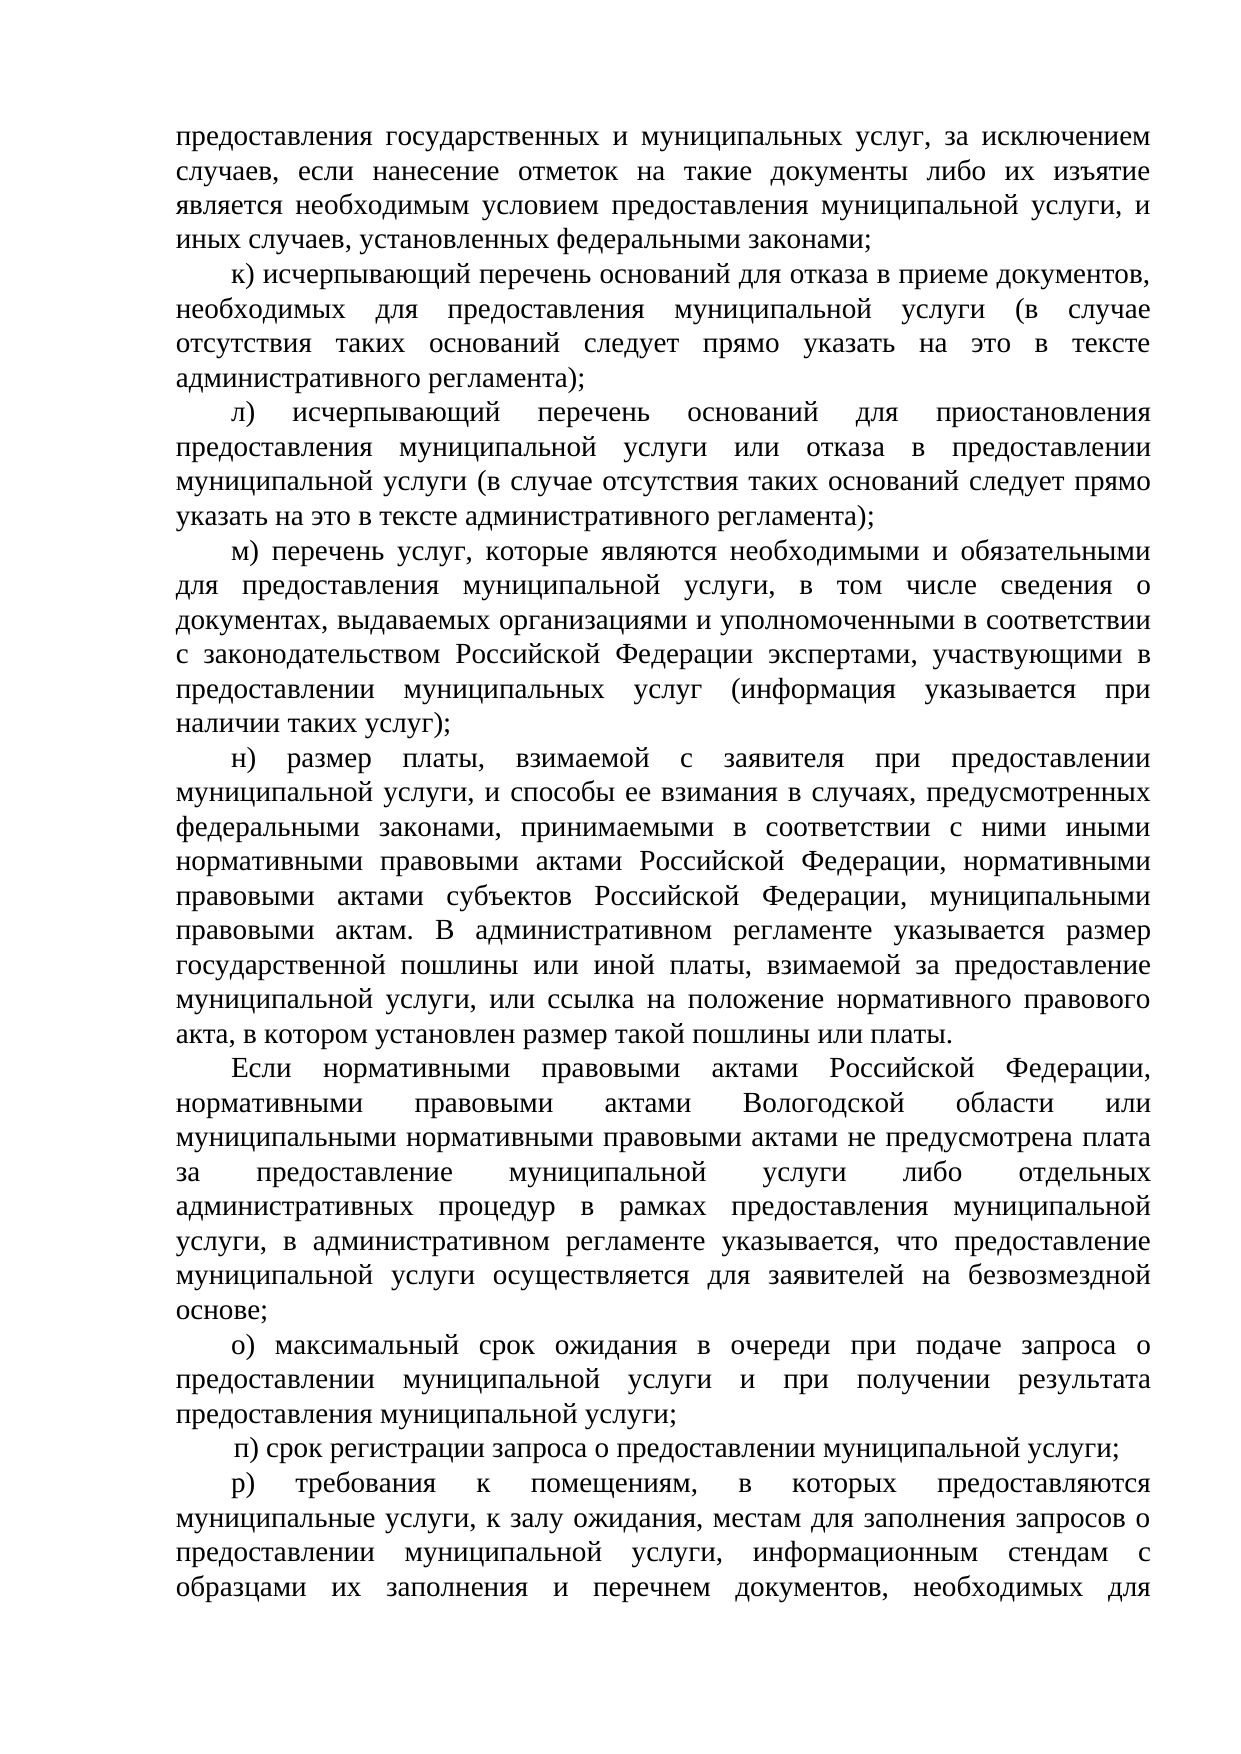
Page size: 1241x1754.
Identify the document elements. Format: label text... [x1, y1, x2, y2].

text м) перечень услуг, которые являются необходимыми и обязательными для предоставления муниципальной услуги, в том числе сведения о документах, выдаваемых организациями и уполномоченными в соответствии с законодательством Российской Федерации экспертами, участвующими в предоставлении муниципальных услуг (информация указывается при наличии таких услуг); [176, 533, 1152, 739]
text Если нормативными правовыми актами Российской Федерации, нормативными правовыми актами Вологодской области или муниципальными нормативными правовыми актами не предусмотрена плата за предоставление муниципальной услуги либо отдельных административных процедур в рамках предоставления муниципальной услуги, в административном регламенте указывается, что предоставление муниципальной услуги осуществляется для заявителей на безвозмездной основе; [176, 1051, 1152, 1326]
text к) исчерпывающий перечень оснований для отказа в приеме документов, необходимых для предоставления муниципальной услуги (в случае отсутствия таких оснований следует прямо указать на это в тексте административного регламента); [176, 256, 1152, 393]
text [176, 118, 1152, 255]
text н) размер платы, взимаемой с заявителя при предоставлении муниципальной услуги, и способы ее взимания в случаях, предусмотренных федеральными законами, принимаемыми в соответствии с ними иными нормативными правовыми актами Российской Федерации, нормативными правовыми актами субъектов Российской Федерации, муниципальными правовыми актам. В административном регламенте указывается размер государственной пошлины или иной платы, взимаемой за предоставление муниципальной услуги, или ссылка на положение нормативного правового акта, в котором установлен размер такой пошлины или платы. [176, 740, 1152, 1049]
text о) максимальный срок ожидания в очереди при подаче запроса о предоставлении муниципальной услуги и при получении результата предоставления муниципальной услуги; [176, 1327, 1152, 1429]
text п) срок регистрации запроса о предоставлении муниципальной услуги; [233, 1431, 1152, 1464]
text л) исчерпывающий перечень оснований для приостановления предоставления муниципальной услуги или отказа в предоставлении муниципальной услуги (в случае отсутствия таких оснований следует прямо указать на это в тексте административного регламента); [176, 394, 1152, 532]
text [176, 1465, 1152, 1602]
